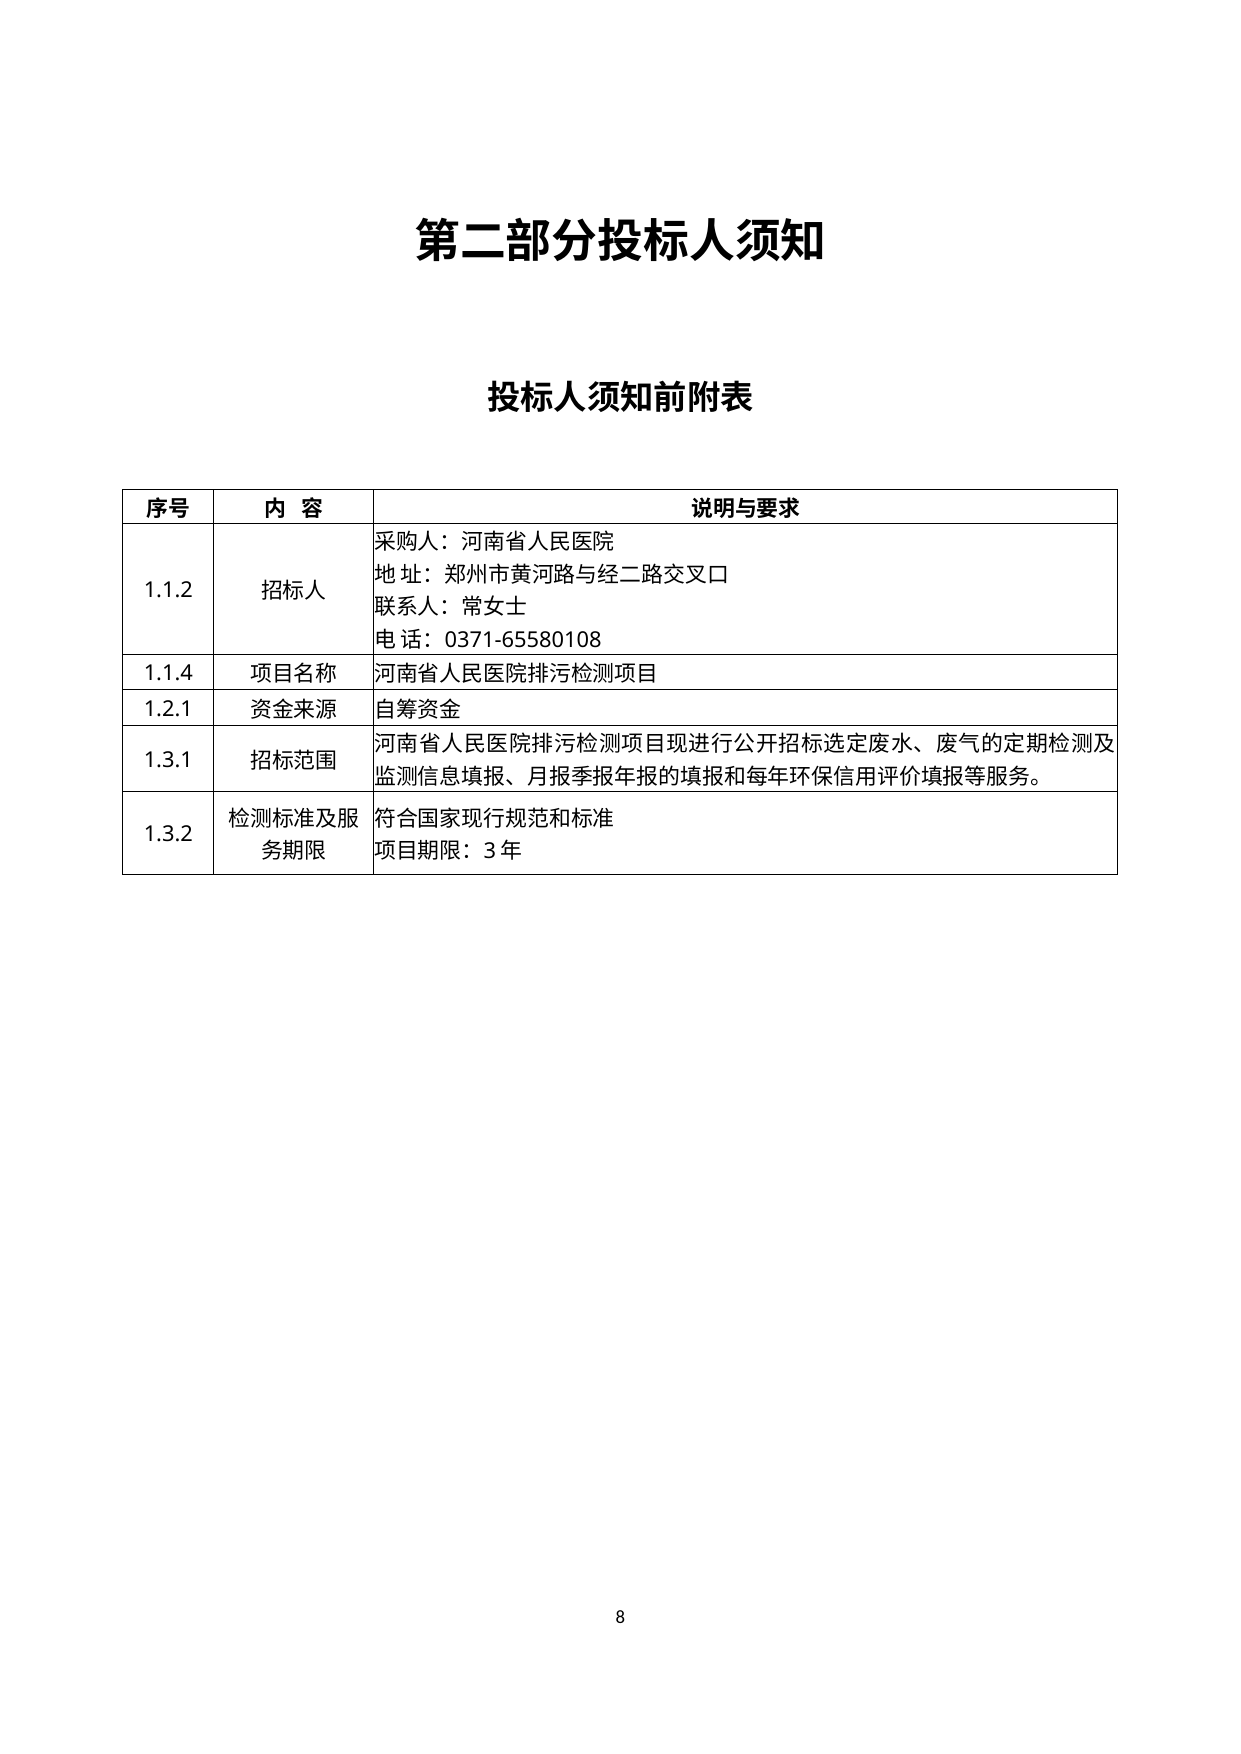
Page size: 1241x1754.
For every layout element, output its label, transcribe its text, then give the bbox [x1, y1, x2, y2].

table_header 说明与要求 [374, 490, 1117, 523]
table_header 内 容 [214, 490, 373, 523]
table_cell 1.1.4 [123, 655, 213, 689]
table_cell 1.3.2 [123, 792, 213, 874]
table_cell 河南省人民医院排污检测项目现进行公开招标选定废水、废气的定期检测及监测信息填报、月报季报年报的填报和每年环保信用评价填报等服务。 [374, 758, 1117, 791]
table_cell 1.3.1 [123, 726, 213, 791]
table_cell 自筹资金 [374, 690, 1117, 725]
table_cell 招标人 [214, 524, 373, 654]
table_cell 检测标准及服务期限 [214, 792, 373, 874]
subtitle 第二部分投标人须知 [187, 189, 1053, 287]
table_header 序号 [123, 490, 213, 523]
table_cell 符合国家现行规范和标准 项目期限：3年 [374, 792, 1117, 874]
table_cell 招标范围 [214, 726, 373, 791]
table_cell 1.2.1 [123, 690, 213, 725]
table_cell 资金来源 [214, 690, 373, 725]
subtitle 投标人须知前附表 [187, 362, 1053, 427]
table_cell 采购人：河南省人民医院 地 址：郑州市黄河路与经二路交叉口 联系人：常女士 电 话：0371-65580108 [374, 524, 1117, 654]
table_cell 1.1.2 [123, 524, 213, 654]
table_cell 河南省人民医院排污检测项目 [374, 655, 1117, 689]
table_cell 项目名称 [214, 655, 373, 689]
